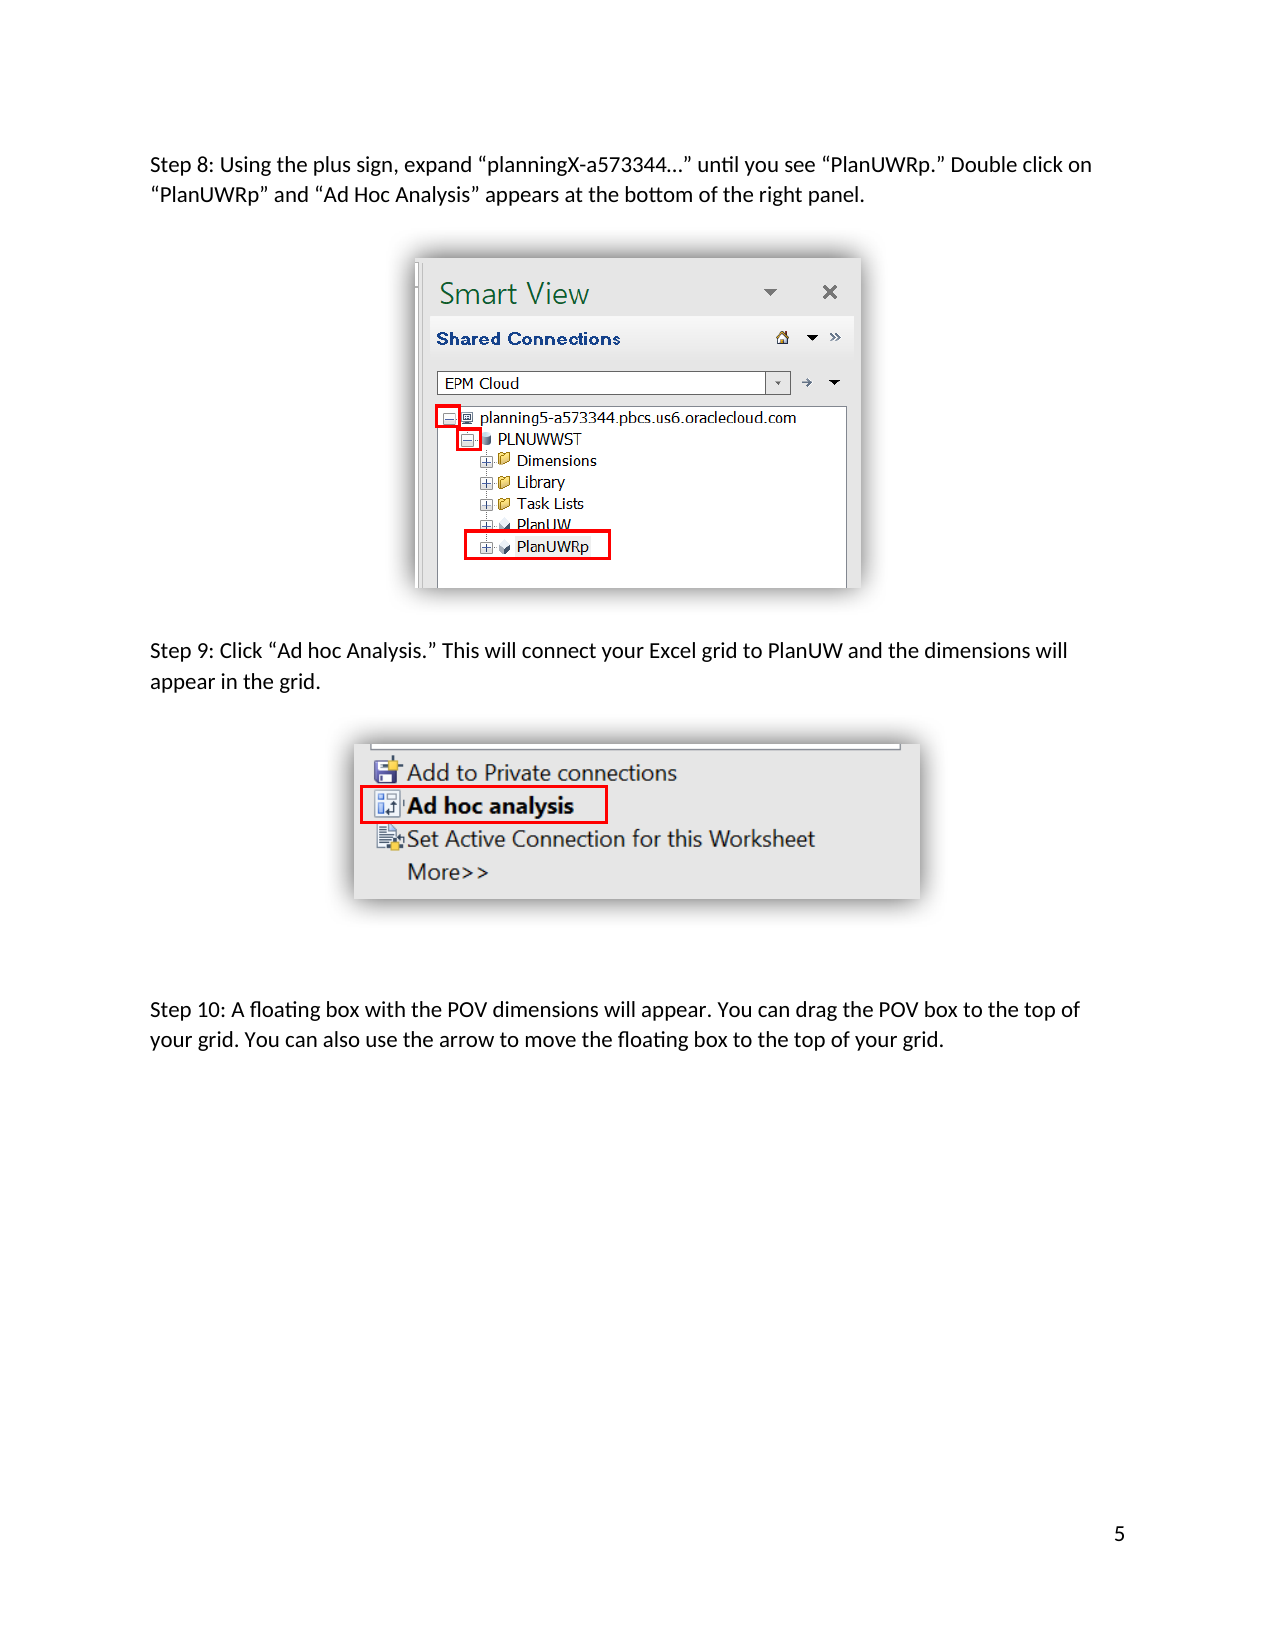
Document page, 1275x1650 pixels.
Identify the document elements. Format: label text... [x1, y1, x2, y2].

text Step 10: A floating box with the POV dimensions will appear. You can drag the POV box to the top of your grid. You can also use the arrow to move the floating box to the top of your grid. [150, 995, 1125, 1053]
text Step 8: Using the plus sign, expand “planningX-a573344…” until you see “PlanUWRp.” Double click on “PlanUWRp” and “Ad Hoc Analysis” appears at the bottom of the right panel. [150, 150, 1125, 208]
picture [354, 744, 920, 899]
text Step 9: Click “Ad hoc Analysis.” This will connect your Excel grid to PlanUW and the dimensions will appear in the grid. [150, 637, 1125, 695]
picture [415, 258, 861, 588]
